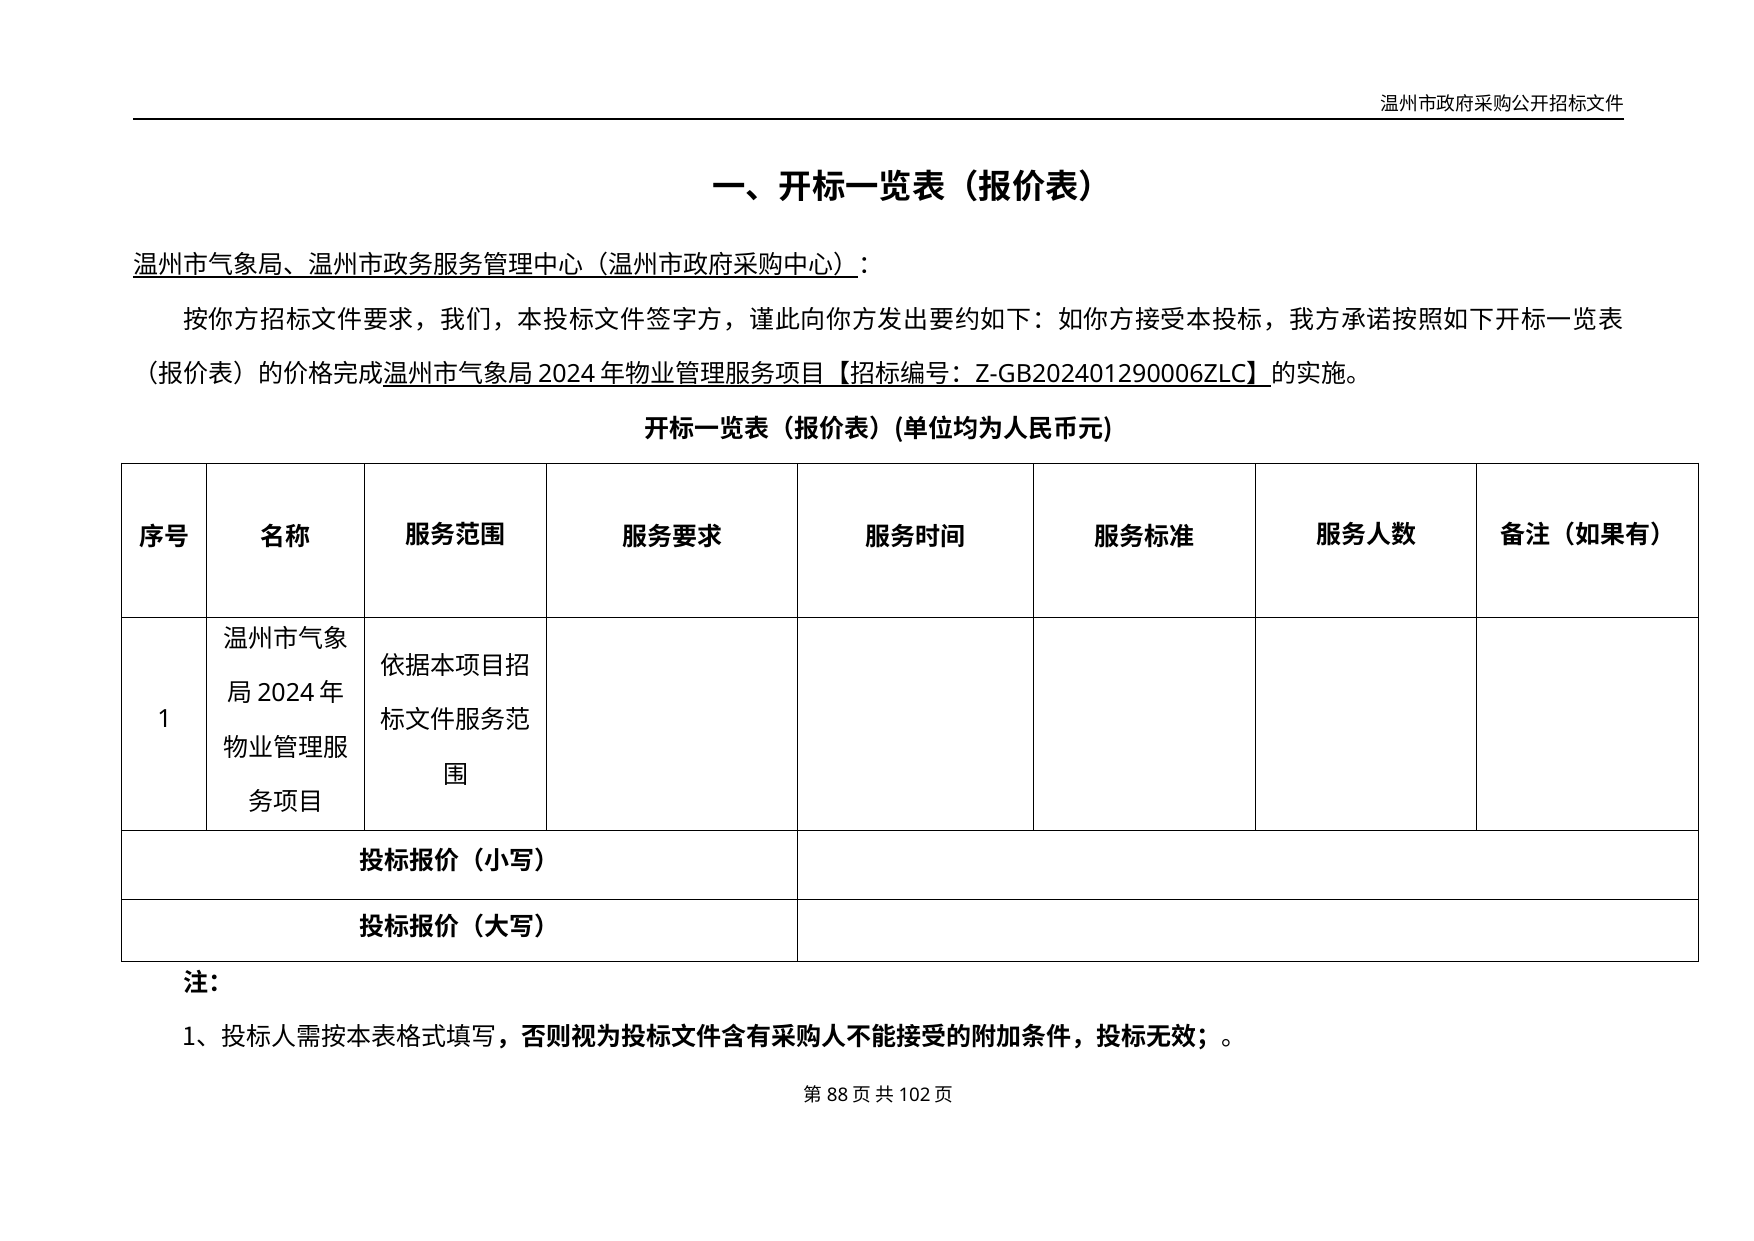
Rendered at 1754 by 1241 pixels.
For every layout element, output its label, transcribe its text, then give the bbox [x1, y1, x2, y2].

table_header 服务时间 [798, 464, 1033, 617]
table_header 序号 [122, 464, 206, 617]
table_cell 温州市气象局2024年物业管理服务项目 [207, 618, 364, 830]
table_cell 投标报价（小写） [122, 831, 797, 899]
table_cell [547, 618, 797, 830]
text 注： [183, 962, 1624, 998]
text 温州市气象局、温州市政务服务管理中心（温州市政府采购中心）： [133, 245, 1624, 281]
table_cell 依据本项目招标文件服务范围 [365, 618, 546, 830]
text 按你方招标文件要求，我们，本投标文件签字方，谨此向你方发出要约如下：如你方接受本投标，我方承诺按照如下开标一览表（报价表）的价格完成温州市气象局2024年物业管理服务项目【招标编号：Z-GB202401290006ZLC】的实施。 [133, 299, 1624, 390]
table_cell [1477, 618, 1698, 830]
table_cell 1 [122, 618, 206, 830]
table_header 备注（如果有） [1477, 464, 1698, 617]
text 1、投标人需按本表格式填写，否则视为投标文件含有采购人不能接受的附加条件，投标无效；。 [133, 1016, 1624, 1053]
table_header 服务标准 [1034, 464, 1255, 617]
text 开标一览表（报价表）(单位均为人民币元) [133, 408, 1624, 444]
table_cell [1034, 618, 1255, 830]
table_header 服务人数 [1256, 464, 1476, 617]
table_header 名称 [207, 464, 364, 617]
table_cell 投标报价（大写） [122, 900, 797, 961]
table_cell [1256, 618, 1476, 830]
table_cell [798, 831, 1698, 899]
table_header 服务范围 [365, 464, 546, 617]
table_cell [798, 618, 1033, 830]
text 一、开标一览表（报价表） [133, 160, 1624, 208]
table_cell [798, 900, 1698, 961]
table_header 服务要求 [547, 464, 797, 617]
